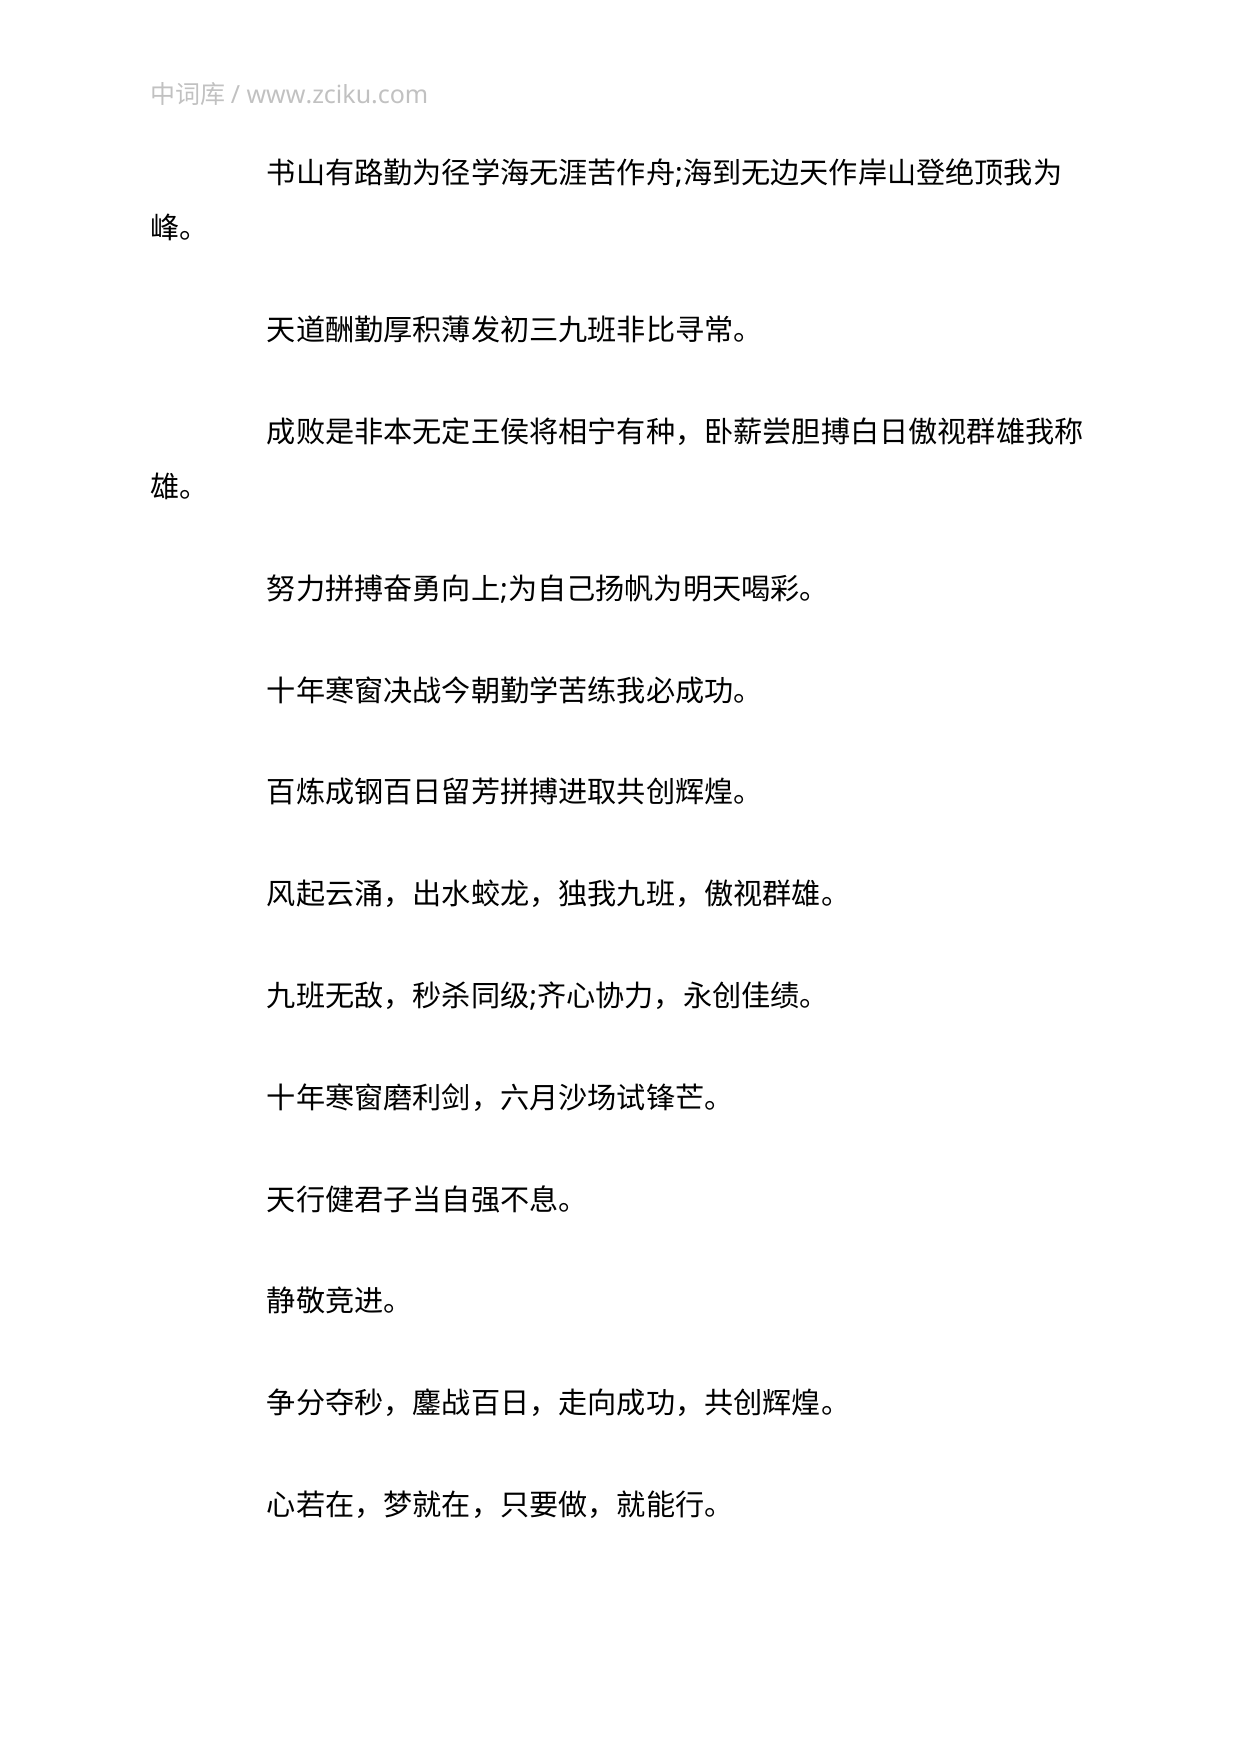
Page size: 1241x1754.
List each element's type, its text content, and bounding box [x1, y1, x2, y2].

text 努力拼搏奋勇向上;为自己扬帆为明天喝彩。 [150, 565, 1090, 608]
text 成败是非本无定王侯将相宁有种，卧薪尝胆搏白日傲视群雄我称雄。 [150, 408, 1090, 506]
text 静敬竞进。 [150, 1278, 1090, 1320]
text 十年寒窗磨利剑，六月沙场试锋芒。 [150, 1074, 1090, 1117]
text 九班无敌，秒杀同级;齐心协力，永创佳绩。 [150, 972, 1090, 1015]
text 天行健君子当自强不息。 [150, 1176, 1090, 1218]
text 天道酬勤厚积薄发初三九班非比寻常。 [150, 307, 1090, 349]
text 心若在，梦就在，只要做，就能行。 [150, 1482, 1090, 1524]
text 争分夺秒，鏖战百日，走向成功，共创辉煌。 [150, 1380, 1090, 1422]
text 十年寒窗决战今朝勤学苦练我必成功。 [150, 667, 1090, 709]
text 风起云涌，出水蛟龙，独我九班，傲视群雄。 [150, 871, 1090, 913]
text 书山有路勤为径学海无涯苦作舟;海到无边天作岸山登绝顶我为峰。 [150, 150, 1090, 247]
text 百炼成钢百日留芳拼搏进取共创辉煌。 [150, 769, 1090, 811]
